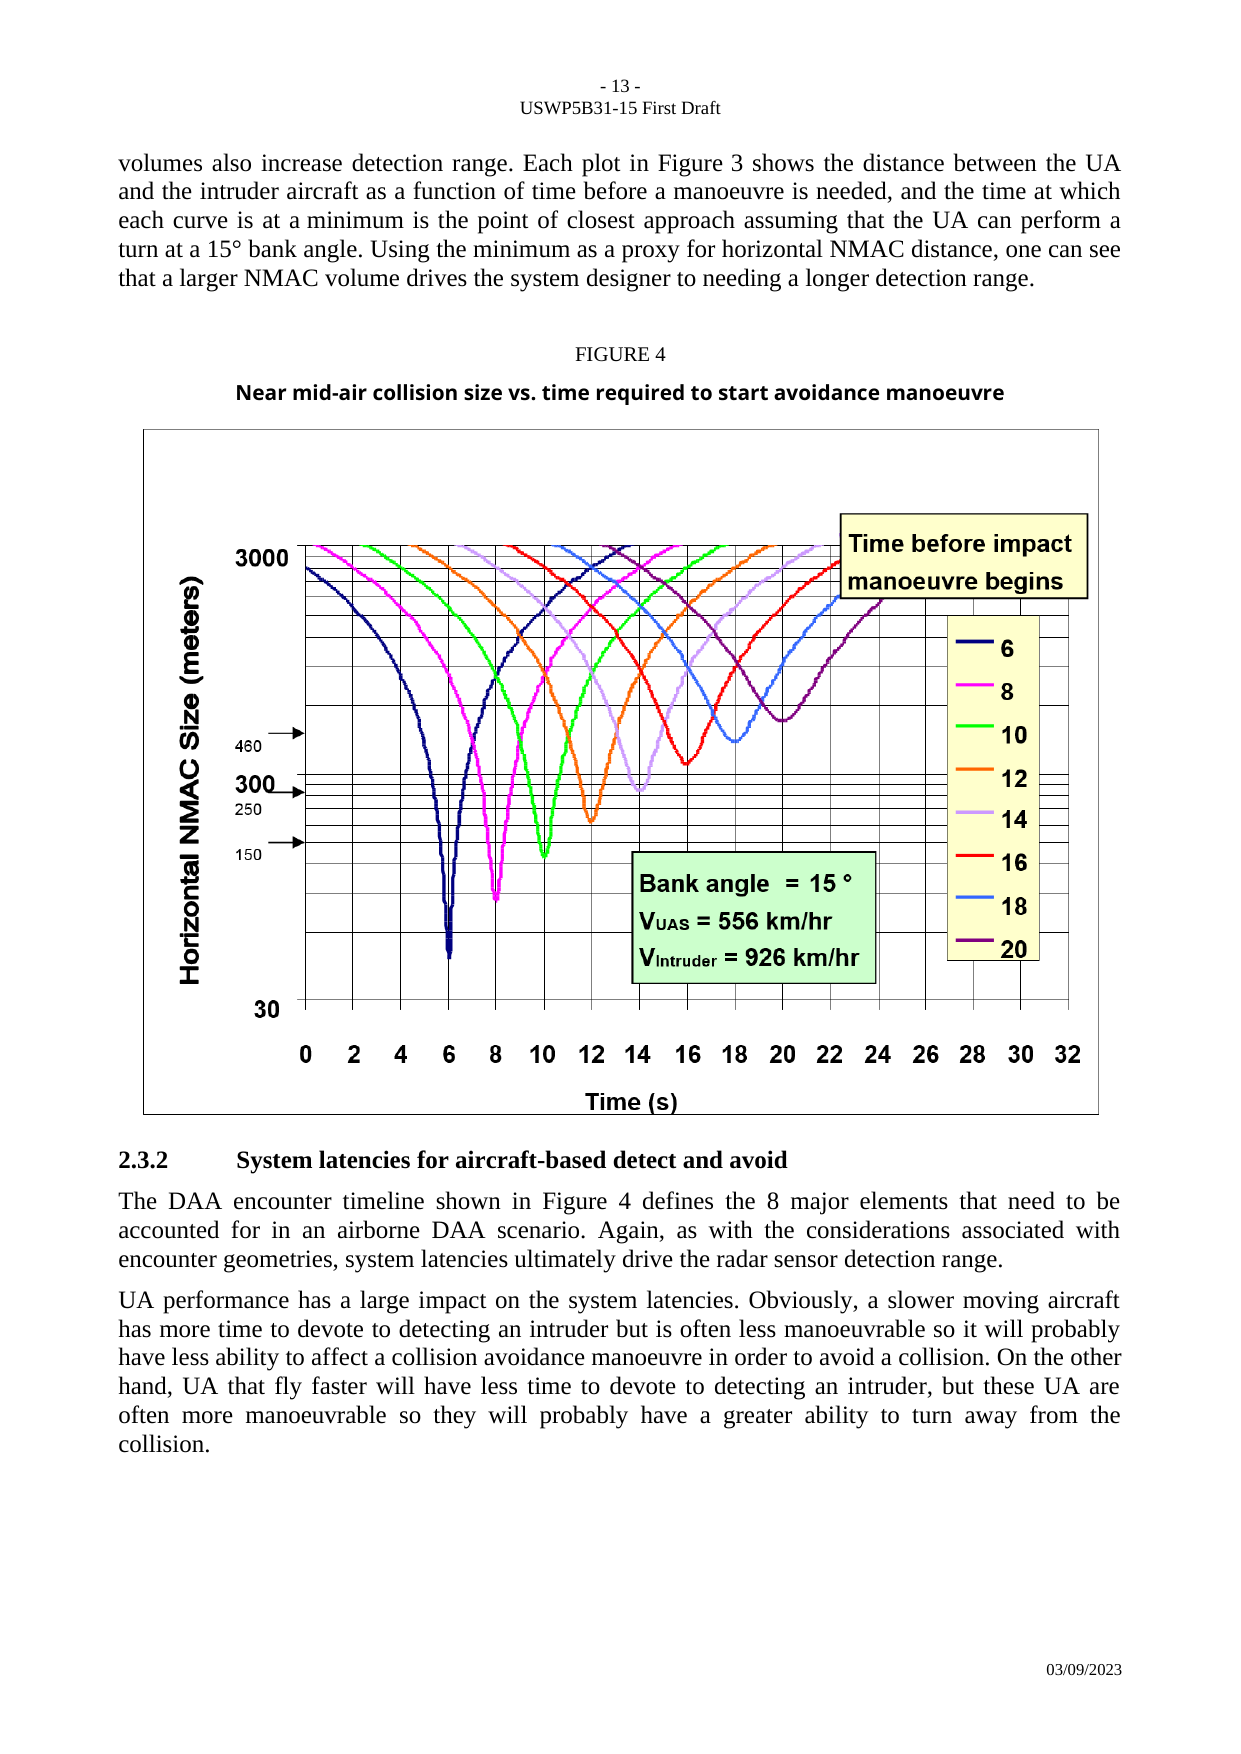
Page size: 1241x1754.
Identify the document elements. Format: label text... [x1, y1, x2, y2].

subtitle 2.3.2 System latencies for aircraft-based detect and avoid [118, 1145, 1122, 1174]
text Figure 4 [118, 341, 1122, 366]
picture [134, 418, 1106, 1120]
text The DAA encounter timeline shown in Figure 4 defines the 8 major elements that need to be accounted for in an airborne DAA scenario. Again, as with the considerations associated with encounter geometries, system latencies ultimately drive the radar sensor detection range. [118, 1186, 1122, 1272]
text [118, 148, 1122, 291]
text UA performance has a large impact on the system latencies. Obviously, a slower moving aircraft has more time to devote to detecting an intruder but is often less manoeuvrable so it will probably have less ability to affect a collision avoidance manoeuvre in order to avoid a collision. On the other hand, UA that fly faster will have less time to devote to detecting an intruder, but these UA are often more manoeuvrable so they will probably have a greater ability to turn away from the collision. [118, 1285, 1122, 1457]
title Near mid-air collision size vs. time required to start avoidance manoeuvre [118, 378, 1122, 406]
